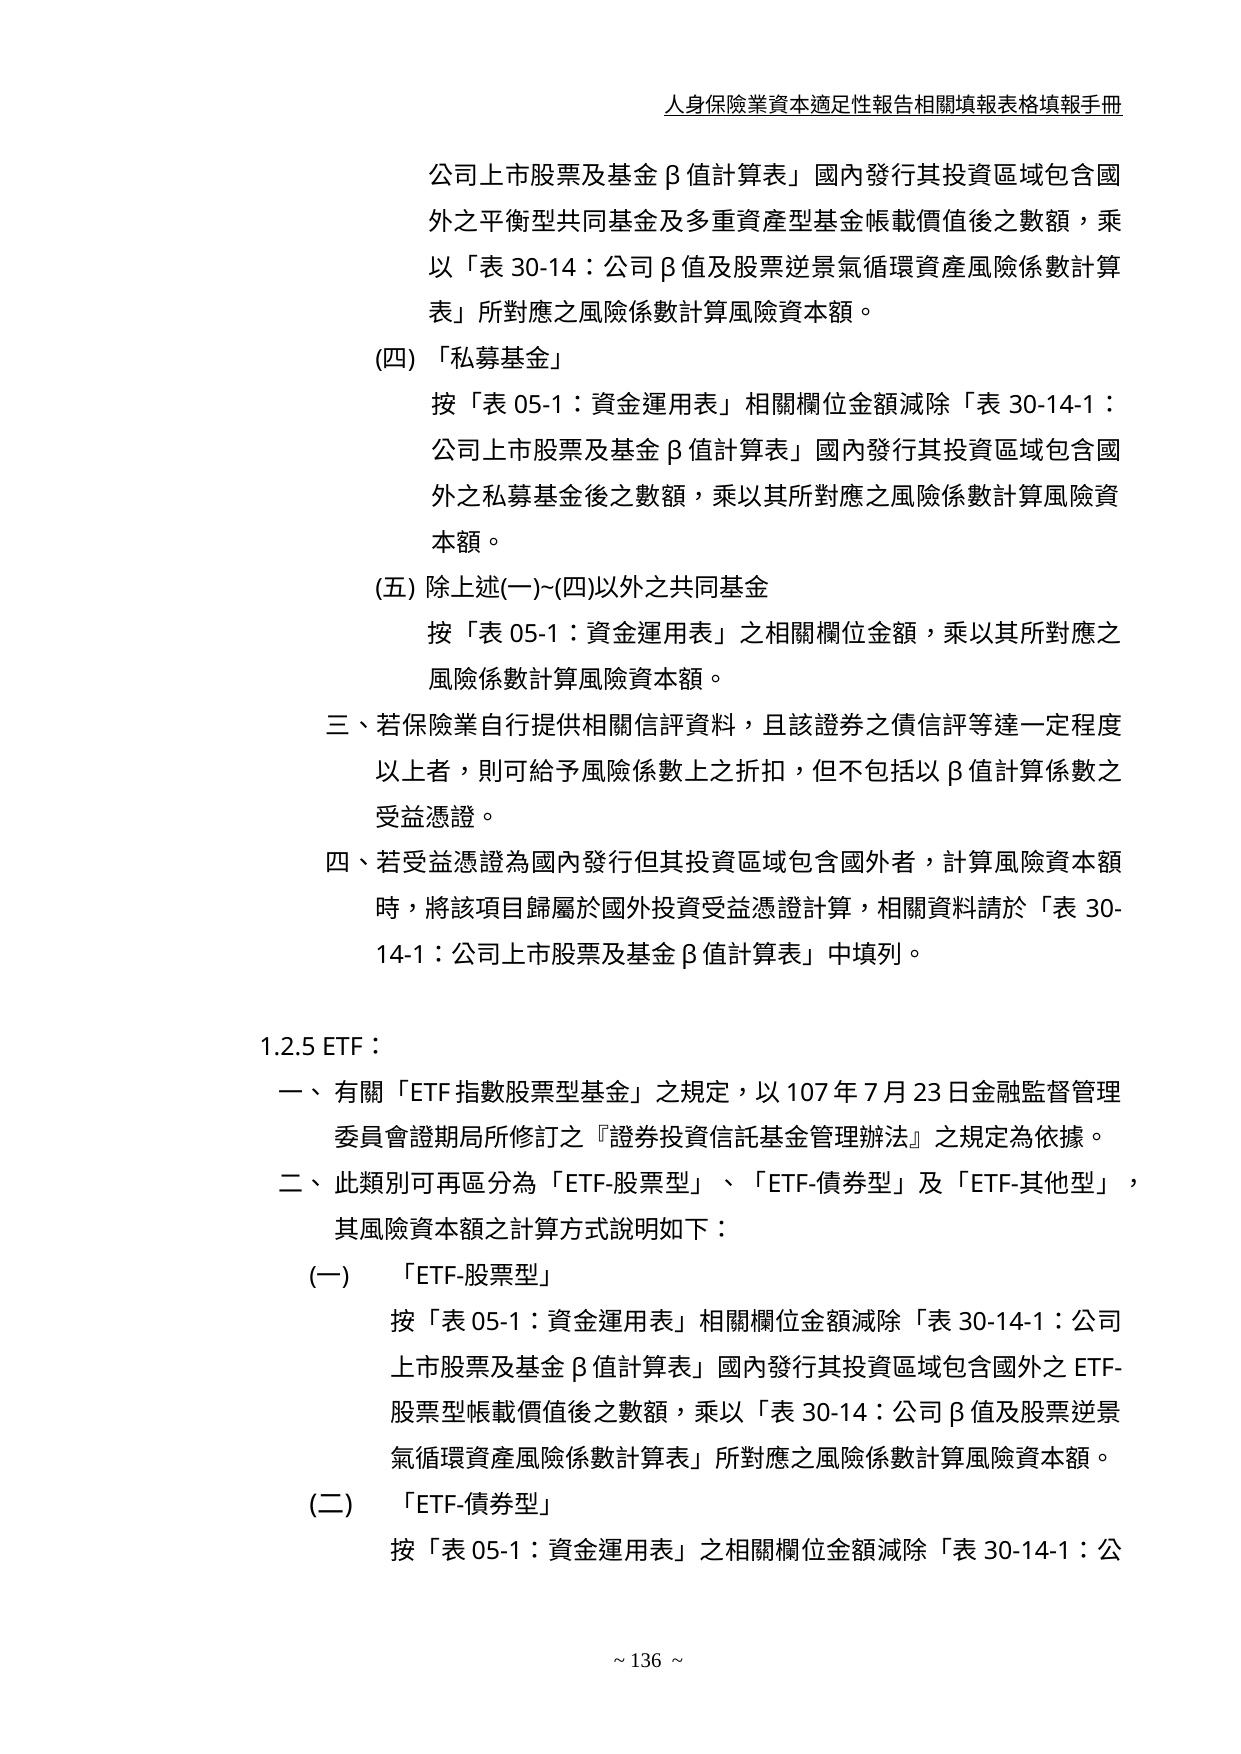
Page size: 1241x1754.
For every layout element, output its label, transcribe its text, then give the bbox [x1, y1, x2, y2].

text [428, 148, 1122, 331]
text 按「表05-1：資金運用表」相關欄位金額減除「表30-14-1：公司上市股票及基金β值計算表」國內發行其投資區域包含國外之私募基金後之數額，乘以其所對應之風險係數計算風險資本額。 [431, 377, 1122, 560]
text 三、若保險業自行提供相關信評資料，且該證券之債信評等達一定程度以上者，則可給予風險係數上之折扣，但不包括以β值計算係數之受益憑證。 [325, 698, 1122, 835]
text 1.2.5 ETF： [259, 1018, 1122, 1064]
list 此類別可再區分為「ETF-股票型」、「ETF-債券型」及「ETF-其他型」，其風險資本額之計算方式說明如下： [278, 1156, 1122, 1248]
list 除上述(一)~(四)以外之共同基金 [375, 560, 1122, 606]
text 四、若受益憑證為國內發行但其投資區域包含國外者，計算風險資本額時，將該項目歸屬於國外投資受益憑證計算，相關資料請於「表30-14-1：公司上市股票及基金β值計算表」中填列。 [325, 835, 1122, 973]
text 按「表05-1：資金運用表」相關欄位金額減除「表30-14-1：公司上市股票及基金β值計算表」國內發行其投資區域包含國外之ETF-股票型帳載價值後之數額，乘以「表30-14：公司β值及股票逆景氣循環資產風險係數計算表」所對應之風險係數計算風險資本額。 [390, 1293, 1122, 1477]
list 有關「ETF指數股票型基金」之規定，以107年7月23日金融監督管理委員會證期局所修訂之『證券投資信託基金管理辦法』之規定為依據。 [278, 1064, 1122, 1156]
list 「ETF-債券型」 [165, 1477, 1122, 1523]
text 按「表05-1：資金運用表」之相關欄位金額，乘以其所對應之風險係數計算風險資本額。 [428, 606, 1122, 698]
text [390, 1523, 1122, 1568]
list 「私募基金」 [375, 331, 1122, 377]
list 「ETF-股票型」 [165, 1248, 1122, 1293]
